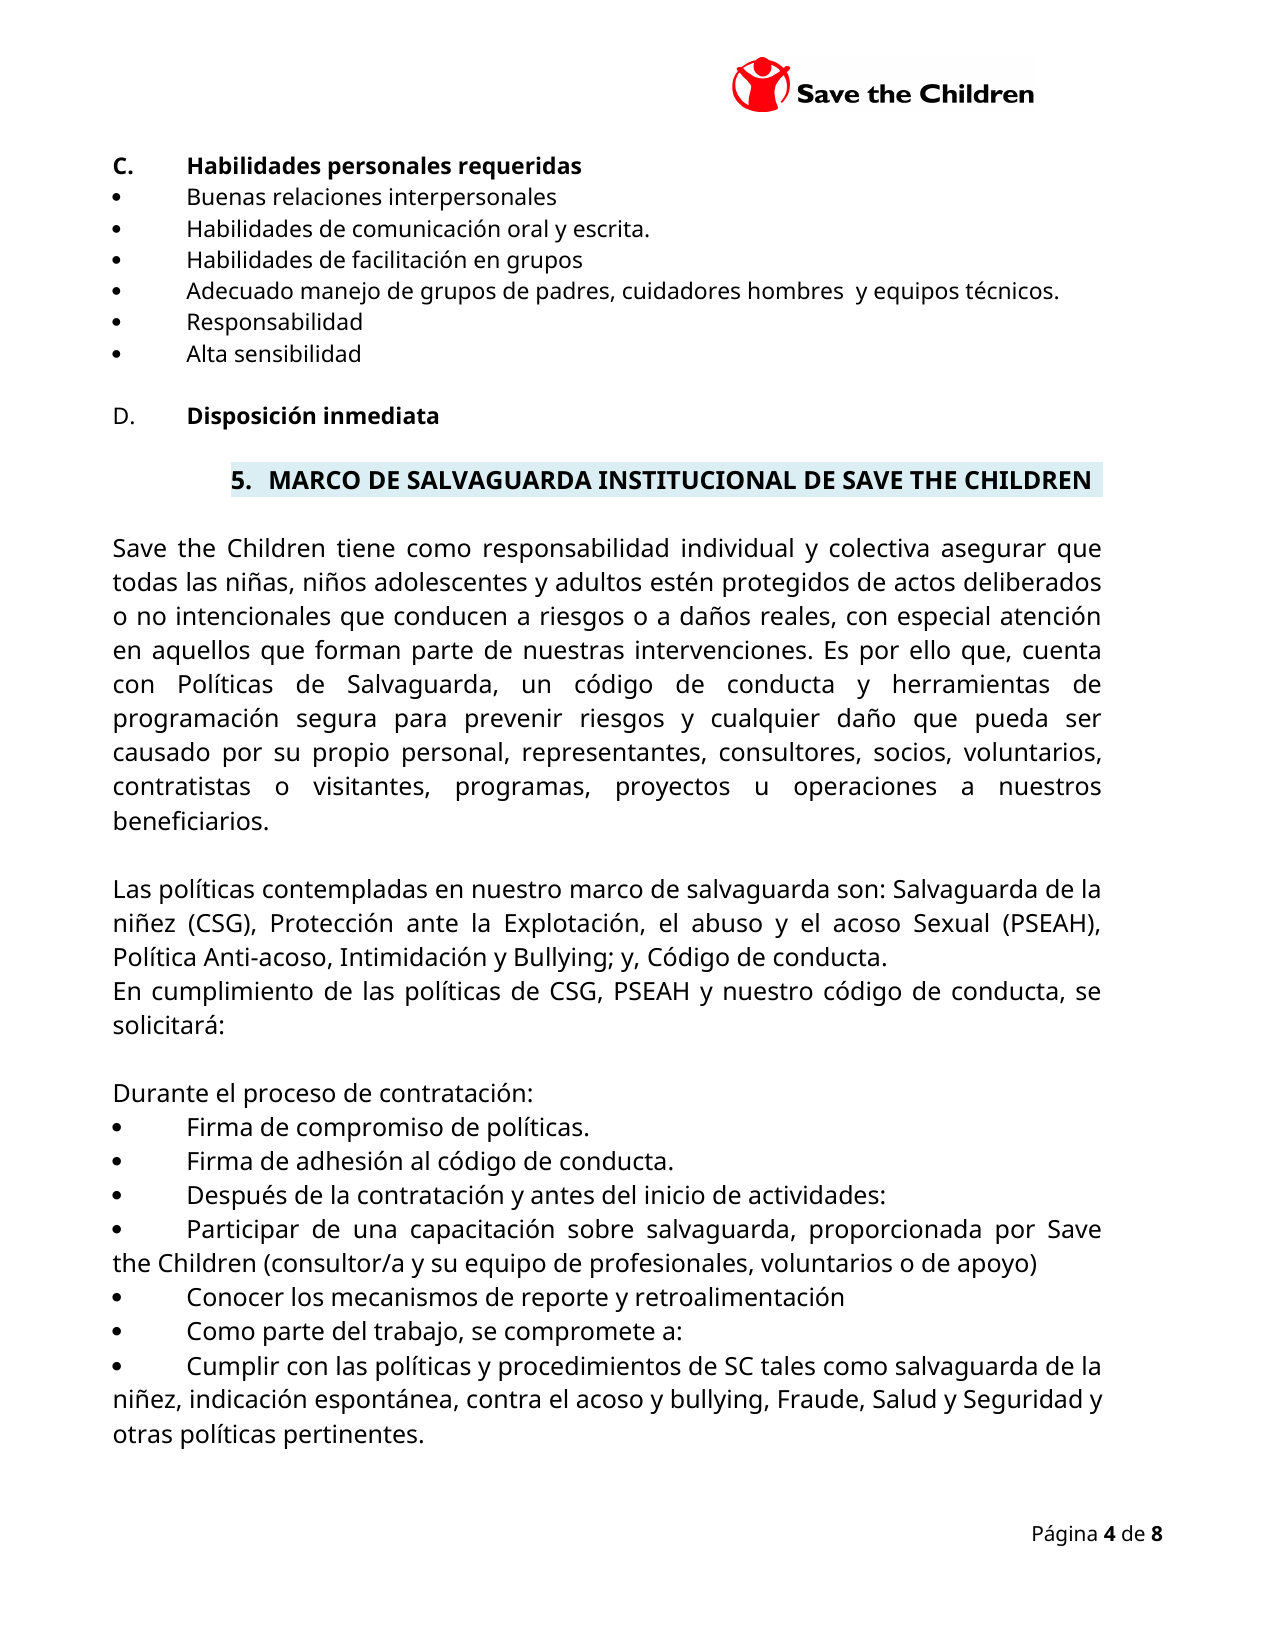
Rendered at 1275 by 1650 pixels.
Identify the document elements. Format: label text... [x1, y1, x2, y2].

list Adecuado manejo de grupos de padres, cuidadores hombres y equipos técnicos. [112, 275, 1103, 306]
list Firma de adhesión al código de conducta. [112, 1144, 1103, 1178]
list Alta sensibilidad [112, 337, 1103, 369]
text Las políticas contempladas en nuestro marco de salvaguarda son: Salvaguarda de la niñez (CSG), Protección ante la Explotación, el abuso y el acoso Sexual (PSEAH), Política Anti-acoso, Intimidación y Bullying; y, Código de conducta. [112, 871, 1103, 973]
list MARCO DE SALVAGUARDA INSTITUCIONAL DE SAVE THE CHILDREN [231, 462, 1103, 497]
list Como parte del trabajo, se compromete a: [112, 1314, 1103, 1348]
list Responsabilidad [112, 306, 1103, 337]
list Firma de compromiso de políticas. [112, 1110, 1103, 1144]
list Después de la contratación y antes del inicio de actividades: [112, 1178, 1103, 1212]
text En cumplimiento de las políticas de CSG, PSEAH y nuestro código de conducta, se solicitará: [112, 973, 1103, 1042]
text Save the Children tiene como responsabilidad individual y colectiva asegurar que todas las niñas, niños adolescentes y adultos estén protegidos de actos deliberados o no intencionales que conducen a riesgos o a daños reales, con especial atención en aquellos que forman parte de nuestras intervenciones. Es por ello que, cuenta con Políticas de Salvaguarda, un código de conducta y herramientas de programación segura para prevenir riesgos y cualquier daño que pueda ser causado por su propio personal, representantes, consultores, socios, voluntarios, contratistas o visitantes, programas, proyectos u operaciones a nuestros beneficiarios. [112, 531, 1103, 837]
list Habilidades de comunicación oral y escrita. [112, 212, 1103, 244]
list Habilidades de facilitación en grupos [112, 244, 1103, 275]
list Cumplir con las políticas y procedimientos de SC tales como salvaguarda de la niñez, indicación espontánea, contra el acoso y bullying, Fraude, Salud y Seguridad y otras políticas pertinentes. [112, 1348, 1103, 1450]
list Buenas relaciones interpersonales [112, 181, 1103, 212]
text Durante el proceso de contratación: [112, 1076, 1103, 1110]
list Habilidades personales requeridas [112, 150, 1103, 181]
list Disposición inmediata [112, 400, 1103, 431]
picture [732, 57, 1034, 112]
list Conocer los mecanismos de reporte y retroalimentación [112, 1280, 1103, 1314]
list Participar de una capacitación sobre salvaguarda, proporcionada por Save the Children (consultor/a y su equipo de profesionales, voluntarios o de apoyo) [112, 1212, 1103, 1280]
